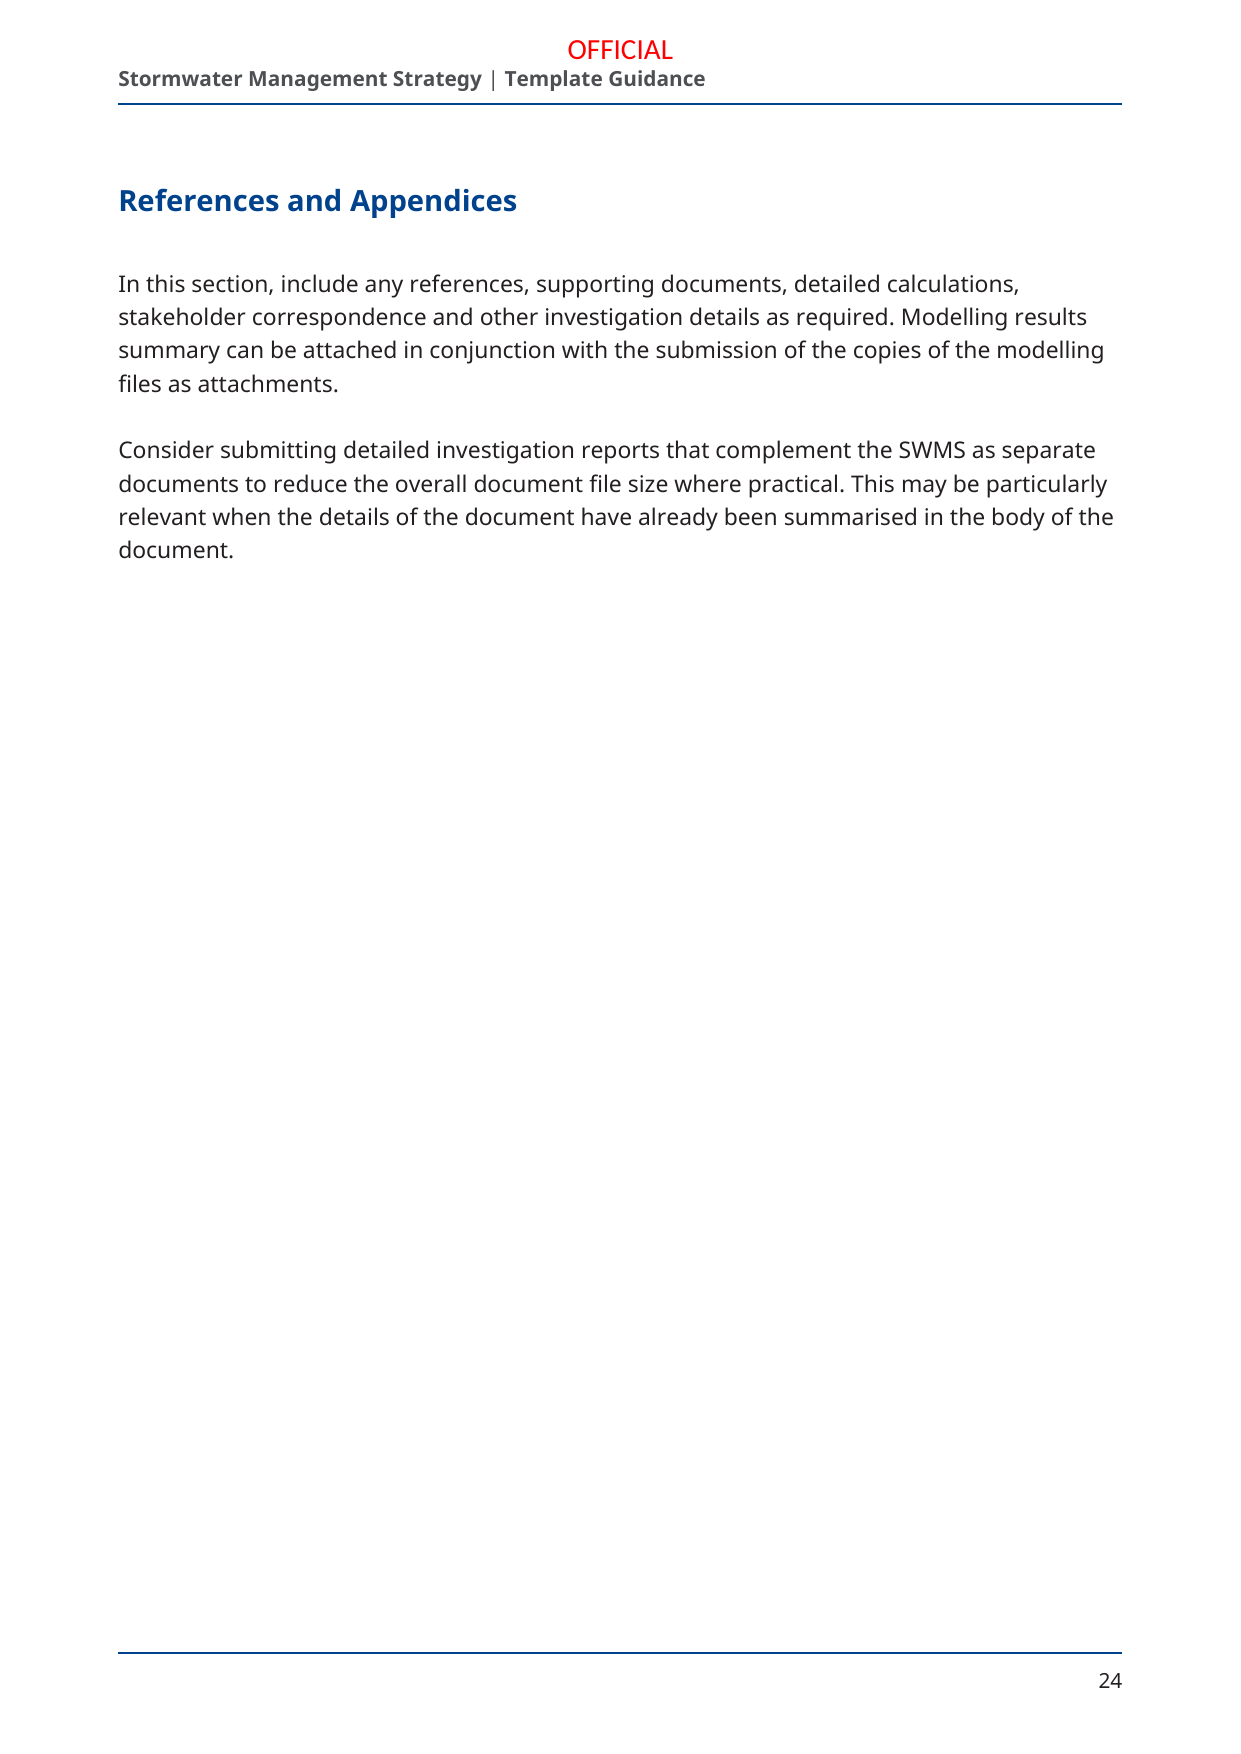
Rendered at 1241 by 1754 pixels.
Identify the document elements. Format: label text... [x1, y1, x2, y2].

text In this section, include any references, supporting documents, detailed calculations, stakeholder correspondence and other investigation details as required. Modelling results summary can be attached in conjunction with the submission of the copies of the modelling files as attachments. [118, 265, 1122, 399]
text Consider submitting detailed investigation reports that complement the SWMS as separate documents to reduce the overall document file size where practical. This may be particularly relevant when the details of the document have already been summarised in the body of the document. [118, 432, 1122, 565]
subtitle References and Appendices [118, 180, 1122, 219]
